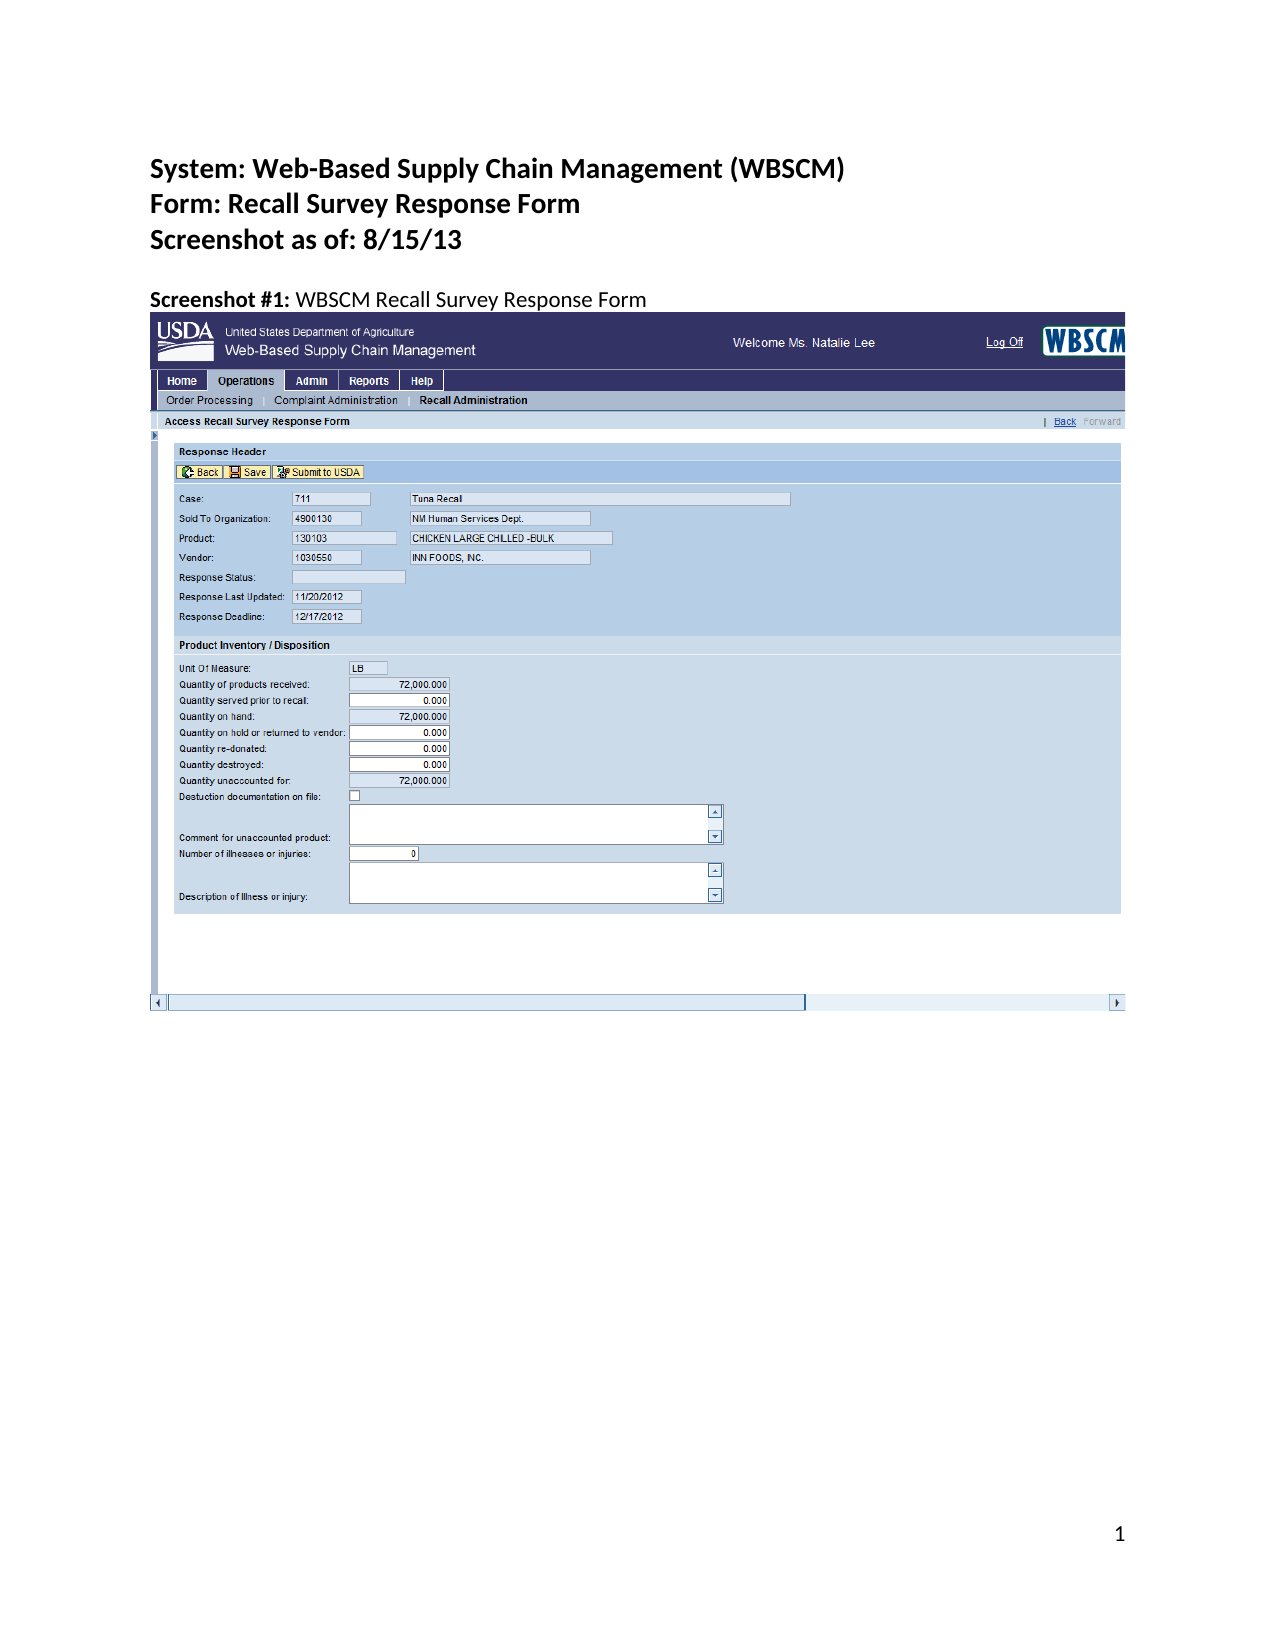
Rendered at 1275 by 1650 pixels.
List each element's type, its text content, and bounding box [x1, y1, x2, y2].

text System: Web-Based Supply Chain Management (WBSCM) [150, 150, 1125, 186]
text Form: Recall Survey Response Form [150, 186, 1125, 221]
text Screenshot #1: WBSCM Recall Survey Response Form [150, 285, 1125, 312]
text Screenshot as of: 8/15/13 [150, 221, 1125, 257]
picture [150, 312, 1125, 1011]
